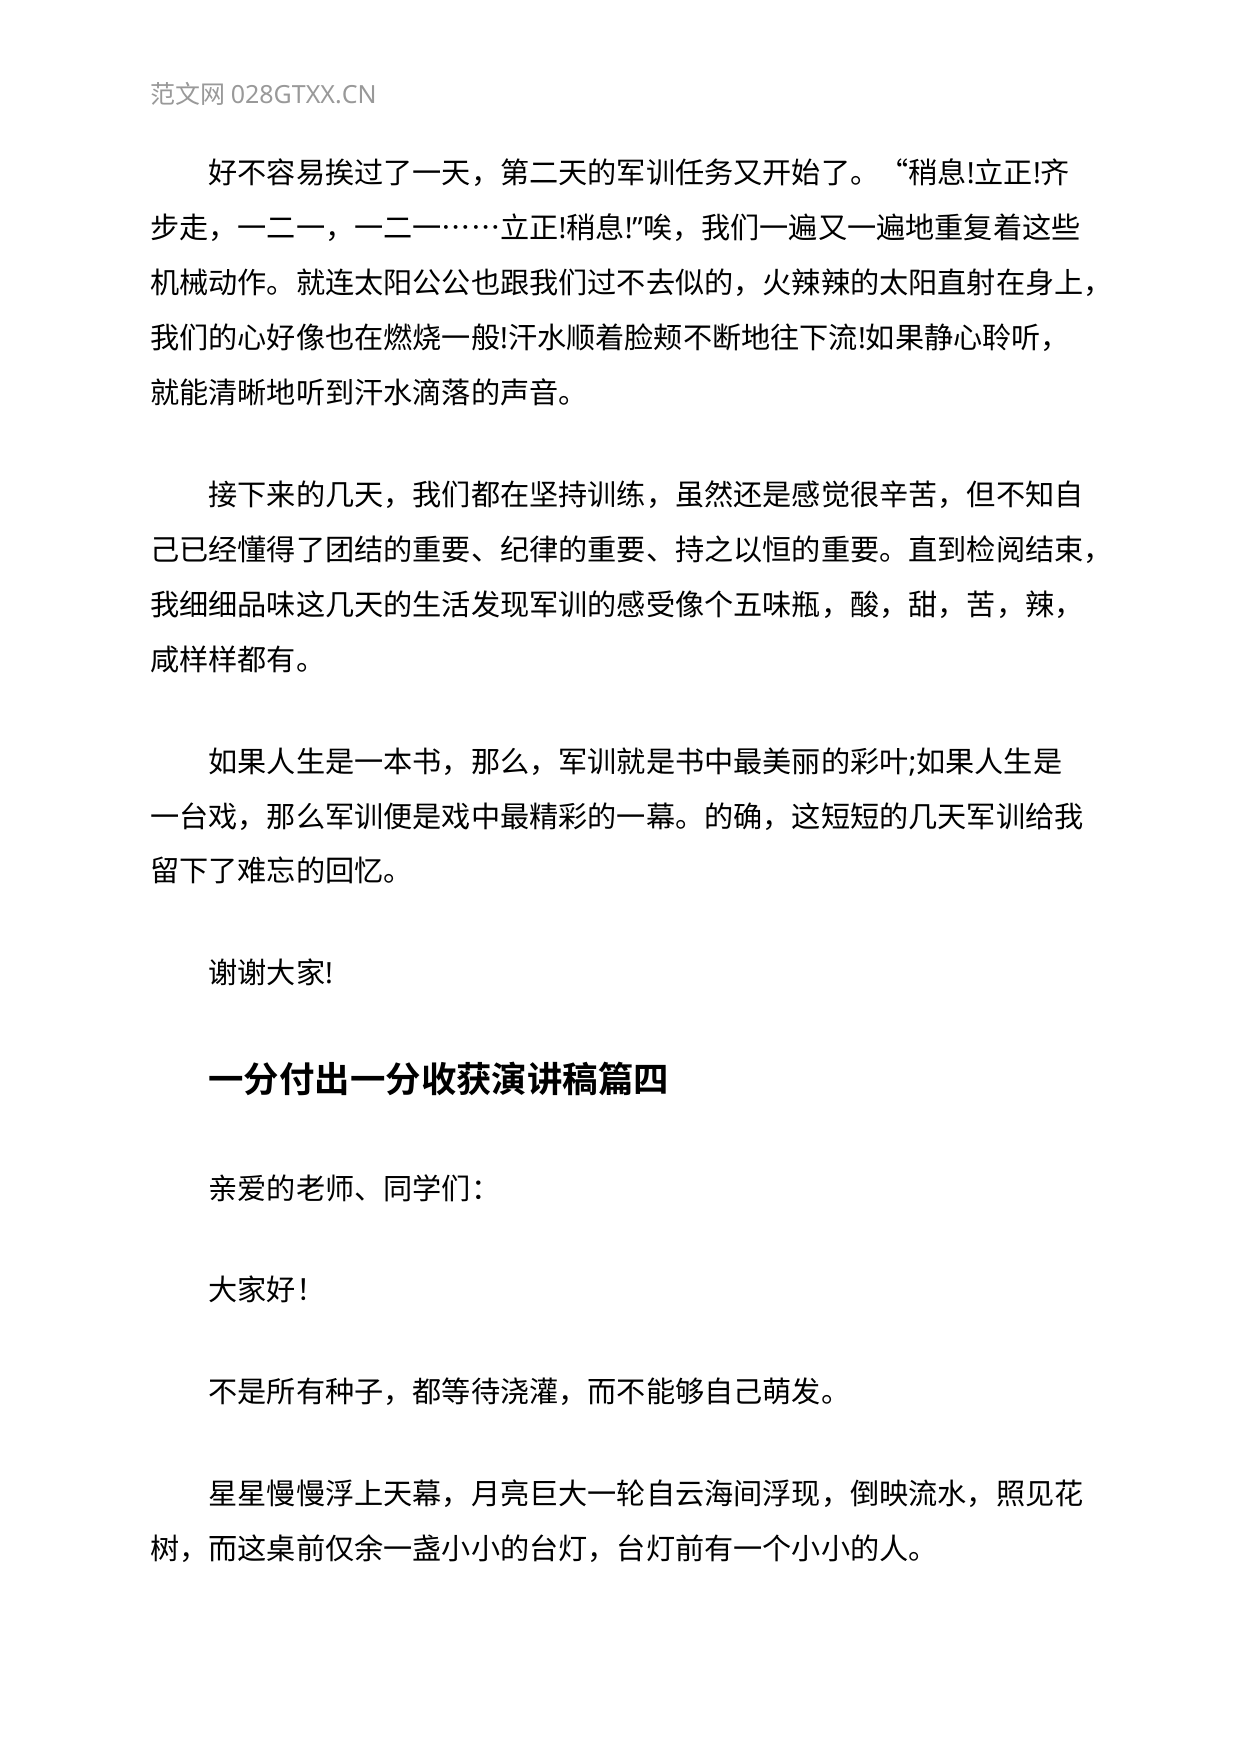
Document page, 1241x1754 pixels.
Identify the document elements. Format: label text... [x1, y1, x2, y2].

text 如果人生是一本书，那么，军训就是书中最美丽的彩叶;如果人生是一台戏，那么军训便是戏中最精彩的一幕。的确，这短短的几天军训给我留下了难忘的回忆。 [150, 738, 1090, 890]
text 不是所有种子，都等待浇灌，而不能够自己萌发。 [150, 1369, 1090, 1411]
text 好不容易挨过了一天，第二天的军训任务又开始了。“稍息!立正!齐步走，一二一，一二一……立正!稍息!”唉，我们一遍又一遍地重复着这些机械动作。就连太阳公公也跟我们过不去似的，火辣辣的太阳直射在身上，我们的心好像也在燃烧一般!汗水顺着脸颊不断地往下流!如果静心聆听，就能清晰地听到汗水滴落的声音。 [150, 150, 1090, 412]
text 一分付出一分收获演讲稿篇四 [150, 1052, 1090, 1103]
text 谢谢大家! [150, 950, 1090, 992]
text 大家好！ [150, 1267, 1090, 1309]
text 星星慢慢浮上天幕，月亮巨大一轮自云海间浮现，倒映流水，照见花树，而这桌前仅余一盏小小的台灯，台灯前有一个小小的人。 [150, 1471, 1090, 1568]
text 亲爱的老师、同学们： [150, 1165, 1090, 1207]
text 接下来的几天，我们都在坚持训练，虽然还是感觉很辛苦，但不知自己已经懂得了团结的重要、纪律的重要、持之以恒的重要。直到检阅结束，我细细品味这几天的生活发现军训的感受像个五味瓶，酸，甜，苦，辣，咸样样都有。 [150, 472, 1090, 679]
